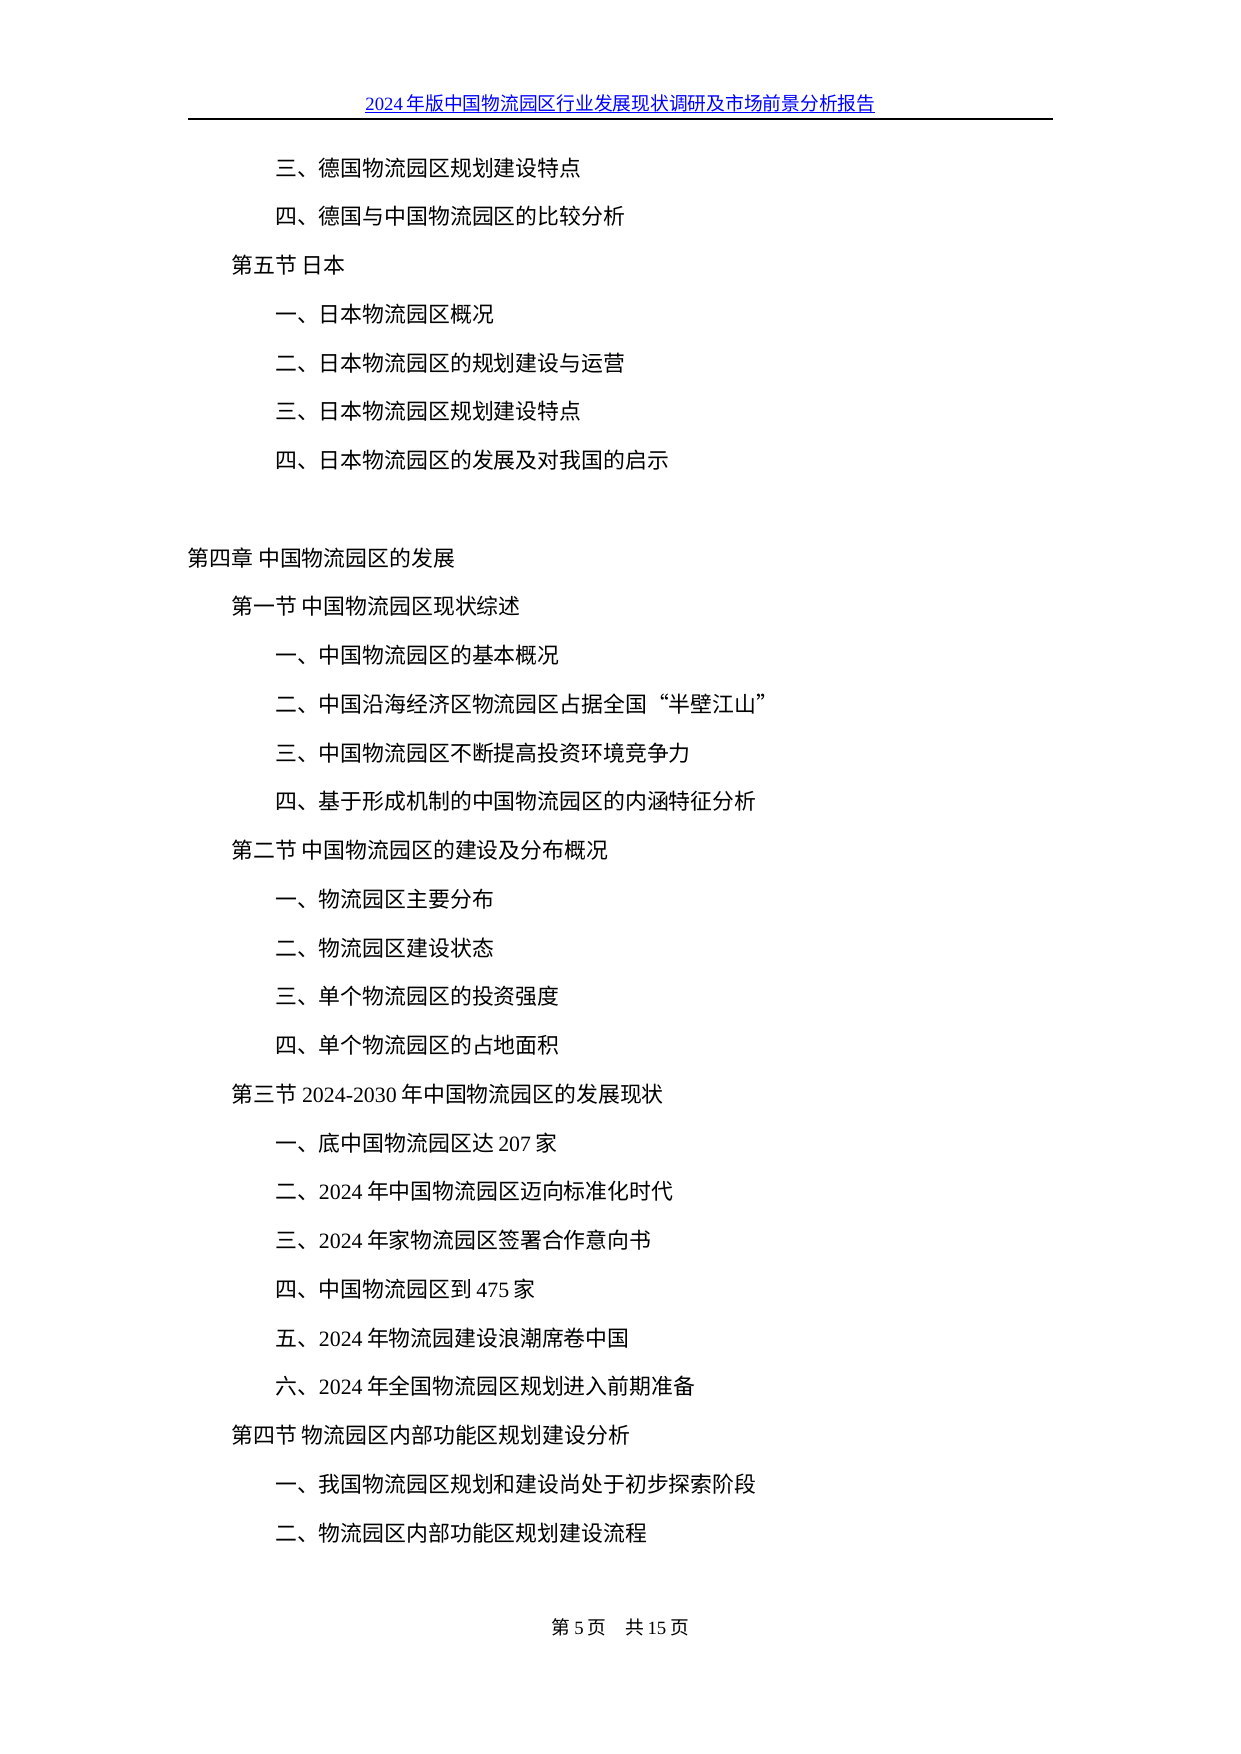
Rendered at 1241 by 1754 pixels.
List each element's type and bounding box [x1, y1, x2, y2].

text [187, 150, 1053, 1548]
